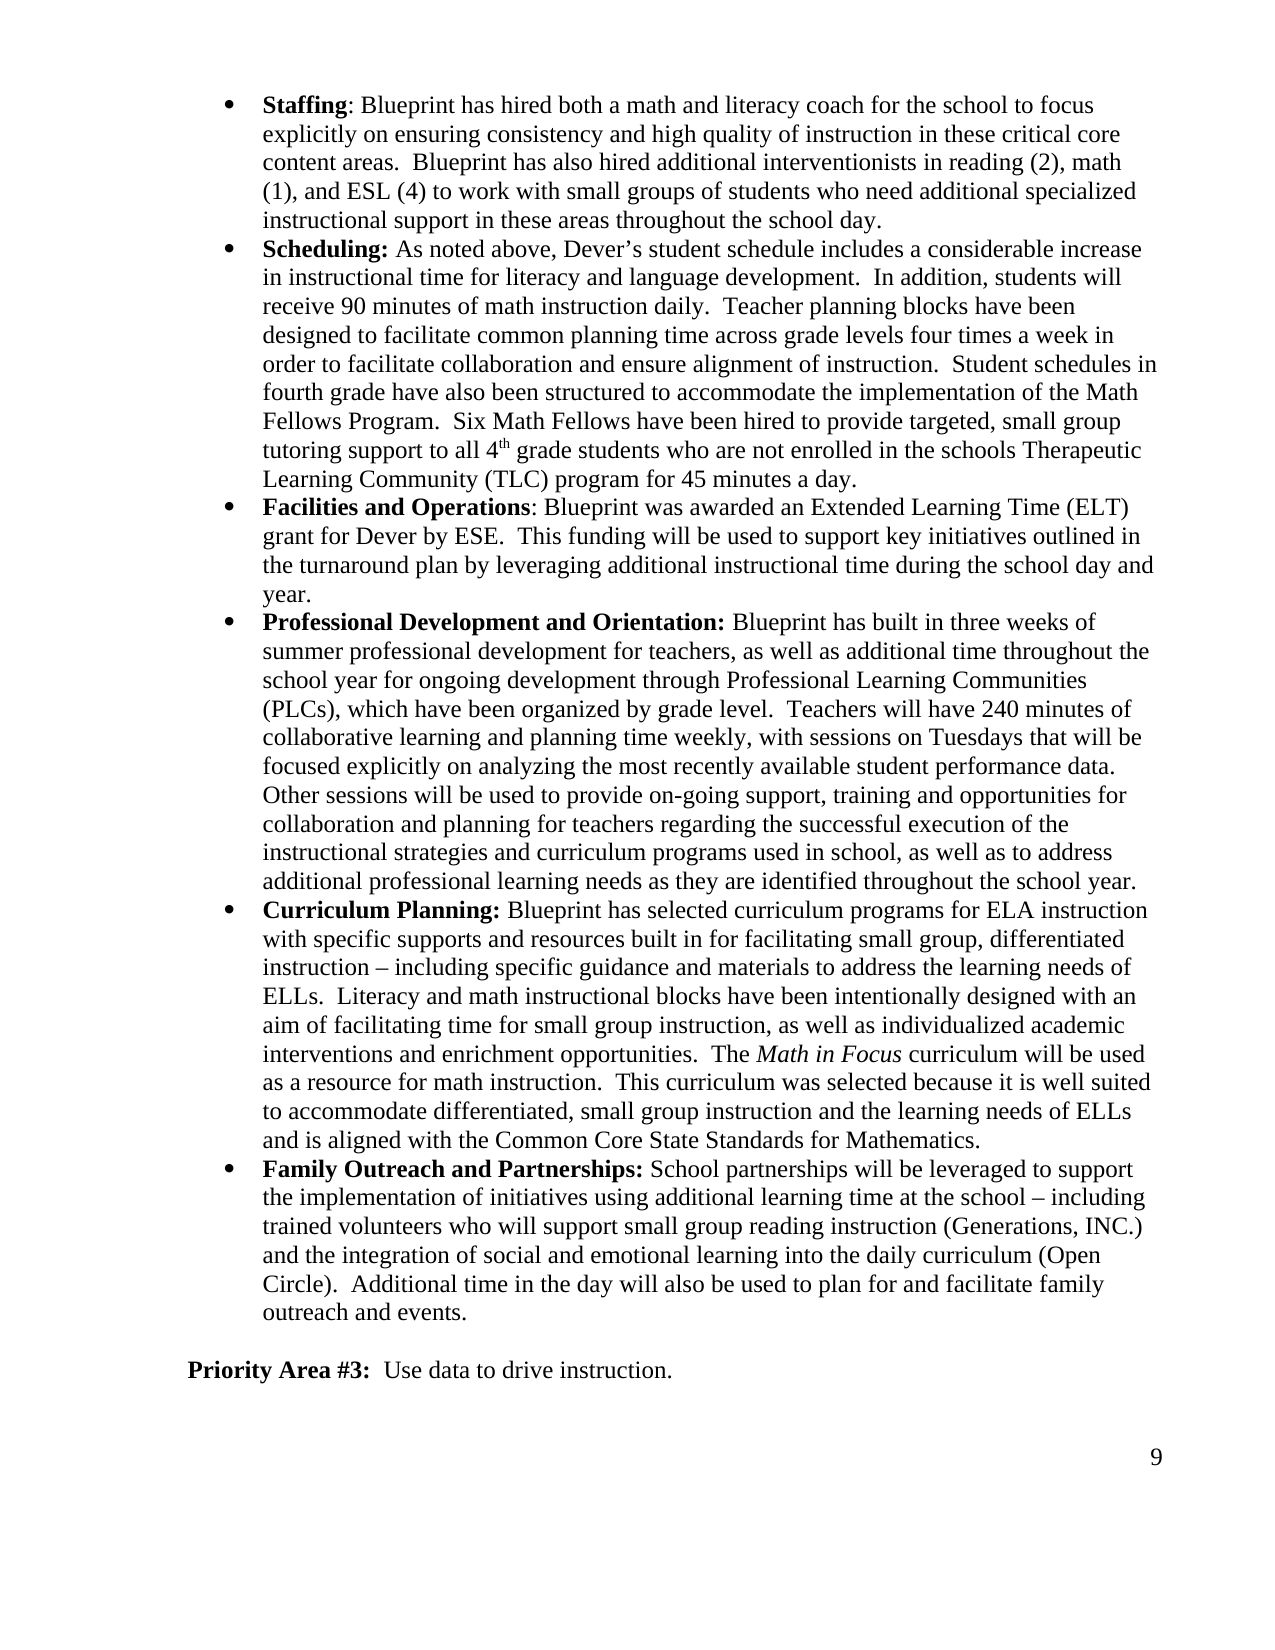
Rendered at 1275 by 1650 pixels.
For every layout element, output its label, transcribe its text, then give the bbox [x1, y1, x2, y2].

text Priority Area #3: Use data to drive instruction. [187, 1326, 1162, 1384]
list Family Outreach and Partnerships: School partnerships will be leveraged to support the implementation of initiatives using additional learning time at the school – including trained volunteers who will support small group reading instruction (Generations, INC.) and the integration of social and emotional learning into the daily curriculum (Open Circle). Additional time in the day will also be used to plan for and facilitate family outreach and events. [225, 1154, 1162, 1326]
list Professional Development and Orientation: Blueprint has built in three weeks of summer professional development for teachers, as well as additional time throughout the school year for ongoing development through Professional Learning Communities (PLCs), which have been organized by grade level. Teachers will have 240 minutes of collaborative learning and planning time weekly, with sessions on Tuesdays that will be focused explicitly on analyzing the most recently available student performance data. Other sessions will be used to provide on-going support, training and opportunities for collaboration and planning for teachers regarding the successful execution of the instructional strategies and curriculum programs used in school, as well as to address additional professional learning needs as they are identified throughout the school year. [225, 607, 1162, 895]
list Scheduling: As noted above, Dever’s student schedule includes a considerable increase in instructional time for literacy and language development. In addition, students will receive 90 minutes of math instruction daily. Teacher planning blocks have been designed to facilitate common planning time across grade levels four times a week in order to facilitate collaboration and ensure alignment of instruction. Student schedules in fourth grade have also been structured to accommodate the implementation of the Math Fellows Program. Six Math Fellows have been hired to provide targeted, small group tutoring support to all 4th grade students who are not enrolled in the schools Therapeutic Learning Community (TLC) program for 45 minutes a day. [225, 234, 1162, 492]
list Facilities and Operations: Blueprint was awarded an Extended Learning Time (ELT) grant for Dever by ESE. This funding will be used to support key initiatives outlined in the turnaround plan by leveraging additional instructional time during the school day and year. [225, 492, 1162, 607]
list Curriculum Planning: Blueprint has selected curriculum programs for ELA instruction with specific supports and resources built in for facilitating small group, differentiated instruction – including specific guidance and materials to address the learning needs of ELLs. Literacy and math instructional blocks have been intentionally designed with an aim of facilitating time for small group instruction, as well as individualized academic interventions and enrichment opportunities. The Math in Focus curriculum will be used as a resource for math instruction. This curriculum was selected because it is well suited to accommodate differentiated, small group instruction and the learning needs of ELLs and is aligned with the Common Core State Standards for Mathematics. [225, 895, 1162, 1154]
list Staffing: Blueprint has hired both a math and literacy coach for the school to focus explicitly on ensuring consistency and high quality of instruction in these critical core content areas. Blueprint has also hired additional interventionists in reading (2), math (1), and ESL (4) to work with small groups of students who need additional specialized instructional support in these areas throughout the school day. [225, 90, 1162, 234]
